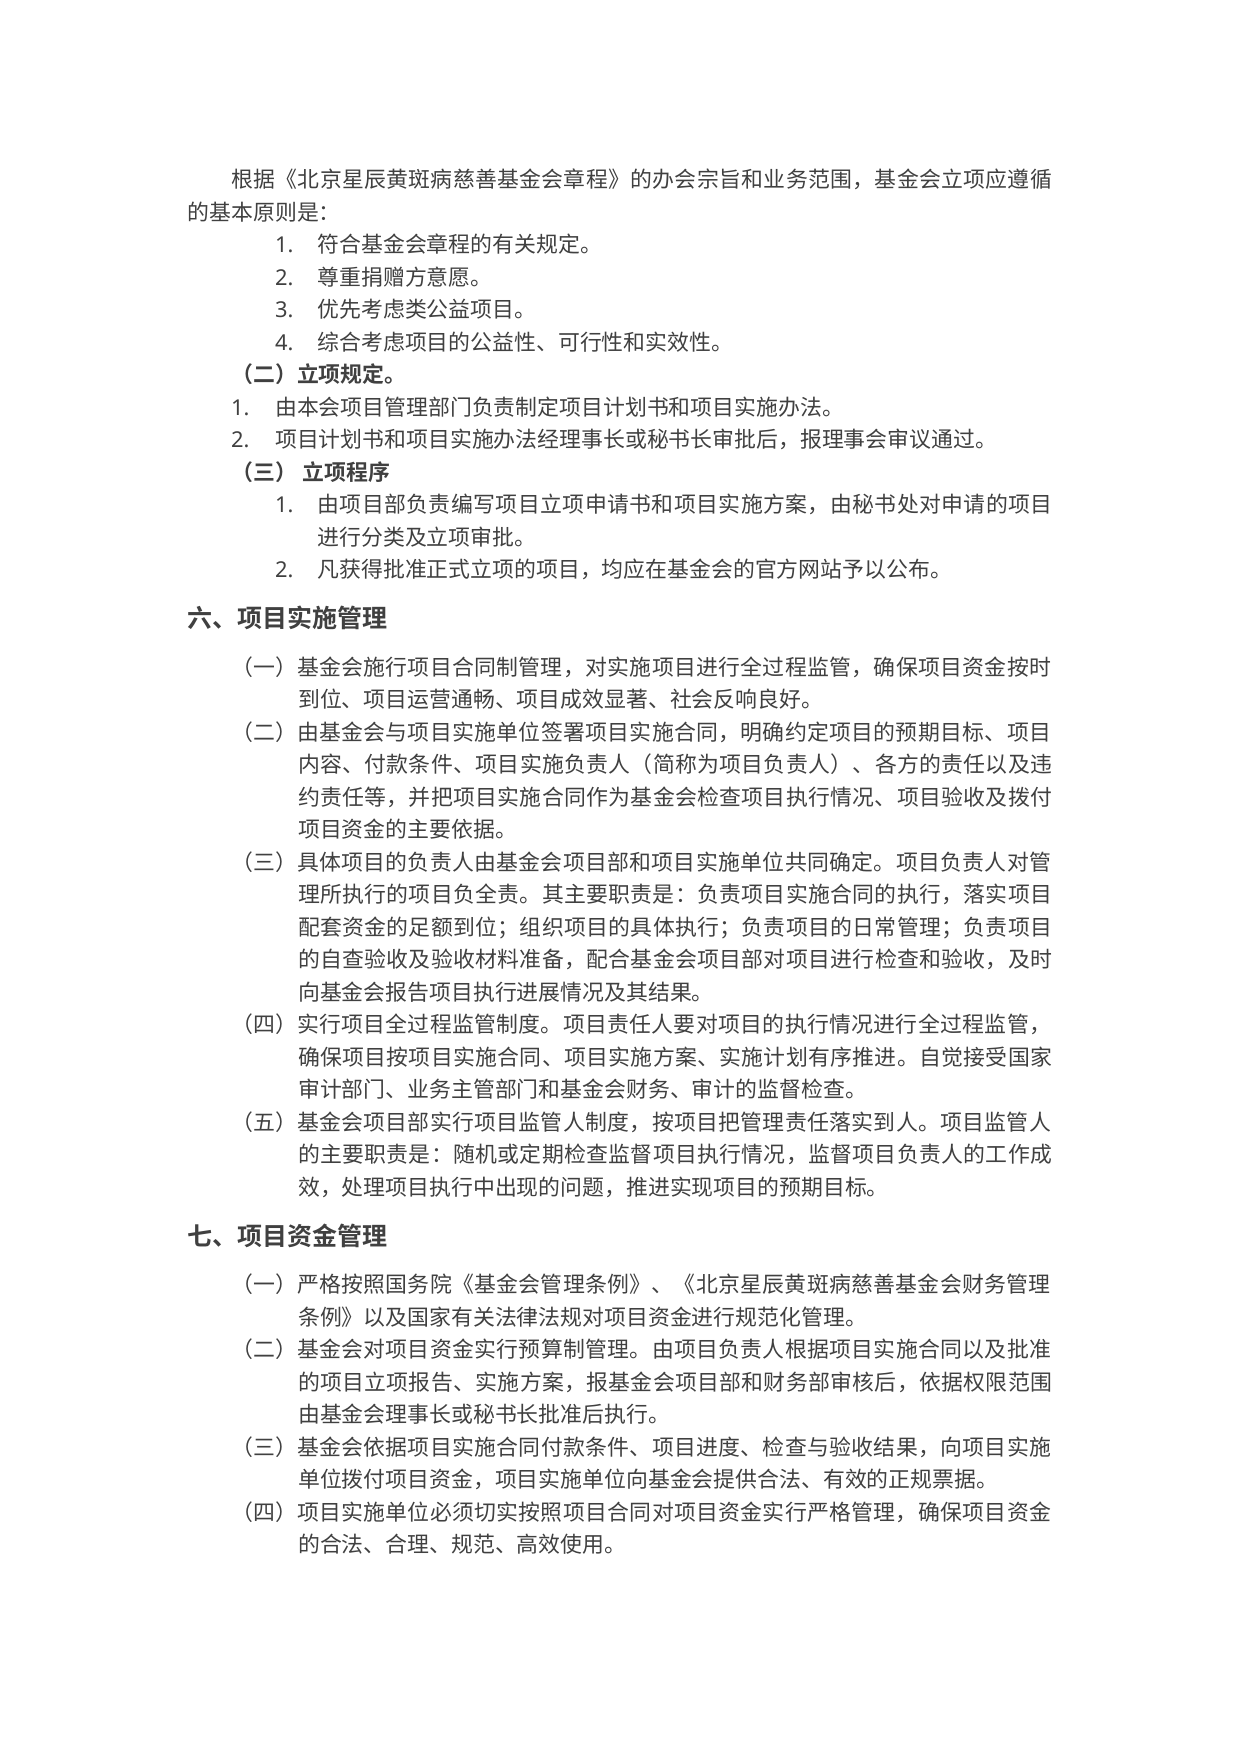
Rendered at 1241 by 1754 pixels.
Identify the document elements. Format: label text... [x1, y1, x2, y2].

list 优先考虑类公益项目。 [275, 292, 1053, 324]
list 基金会依据项目实施合同付款条件、项目进度、检查与验收结果，向项目实施单位拨付项目资金，项目实施单位向基金会提供合法、有效的正规票据。 [231, 1429, 1053, 1494]
list 凡获得批准正式立项的项目，均应在基金会的官方网站予以公布。 [275, 552, 1053, 584]
list 具体项目的负责人由基金会项目部和项目实施单位共同确定。项目负责人对管理所执行的项目负全责。其主要职责是：负责项目实施合同的执行，落实项目配套资金的足额到位；组织项目的具体执行；负责项目的日常管理；负责项目的自查验收及验收材料准备，配合基金会项目部对项目进行检查和验收，及时向基金会报告项目执行进展情况及其结果。 [231, 844, 1053, 1007]
text 根据《北京星辰黄斑病慈善基金会章程》的办会宗旨和业务范围，基金会立项应遵循的基本原则是： [187, 162, 1053, 227]
list 立项程序 [187, 454, 1053, 487]
list 基金会项目部实行项目监管人制度，按项目把管理责任落实到人。项目监管人的主要职责是：随机或定期检查监督项目执行情况，监督项目负责人的工作成效，处理项目执行中出现的问题，推进实现项目的预期目标。 [231, 1104, 1053, 1202]
list 立项规定。 [187, 357, 1053, 389]
list 由基金会与项目实施单位签署项目实施合同，明确约定项目的预期目标、项目内容、付款条件、项目实施负责人（简称为项目负责人）、各方的责任以及违约责任等，并把项目实施合同作为基金会检查项目执行情况、项目验收及拨付项目资金的主要依据。 [231, 714, 1053, 844]
list 尊重捐赠方意愿。 [275, 259, 1053, 292]
list 项目实施单位必须切实按照项目合同对项目资金实行严格管理，确保项目资金的合法、合理、规范、高效使用。 [231, 1494, 1053, 1559]
list 基金会对项目资金实行预算制管理。由项目负责人根据项目实施合同以及批准的项目立项报告、实施方案，报基金会项目部和财务部审核后，依据权限范围由基金会理事长或秘书长批准后执行。 [231, 1332, 1053, 1429]
list 基金会施行项目合同制管理，对实施项目进行全过程监管，确保项目资金按时到位、项目运营通畅、项目成效显著、社会反响良好。 [231, 649, 1053, 714]
list 符合基金会章程的有关规定。 [275, 227, 1053, 259]
list 项目资金管理 [187, 1202, 1053, 1267]
list 综合考虑项目的公益性、可行性和实效性。 [275, 324, 1053, 357]
list 项目实施管理 [187, 584, 1053, 649]
list 由本会项目管理部门负责制定项目计划书和项目实施办法。 [187, 389, 1053, 422]
list 严格按照国务院《基金会管理条例》、《北京星辰黄斑病慈善基金会财务管理条例》以及国家有关法律法规对项目资金进行规范化管理。 [231, 1267, 1053, 1332]
list 由项目部负责编写项目立项申请书和项目实施方案，由秘书处对申请的项目进行分类及立项审批。 [275, 487, 1053, 552]
list 项目计划书和项目实施办法经理事长或秘书长审批后，报理事会审议通过。 [187, 422, 1053, 454]
list 实行项目全过程监管制度。项目责任人要对项目的执行情况进行全过程监管，确保项目按项目实施合同、项目实施方案、实施计划有序推进。自觉接受国家审计部门、业务主管部门和基金会财务、审计的监督检查。 [231, 1007, 1053, 1104]
